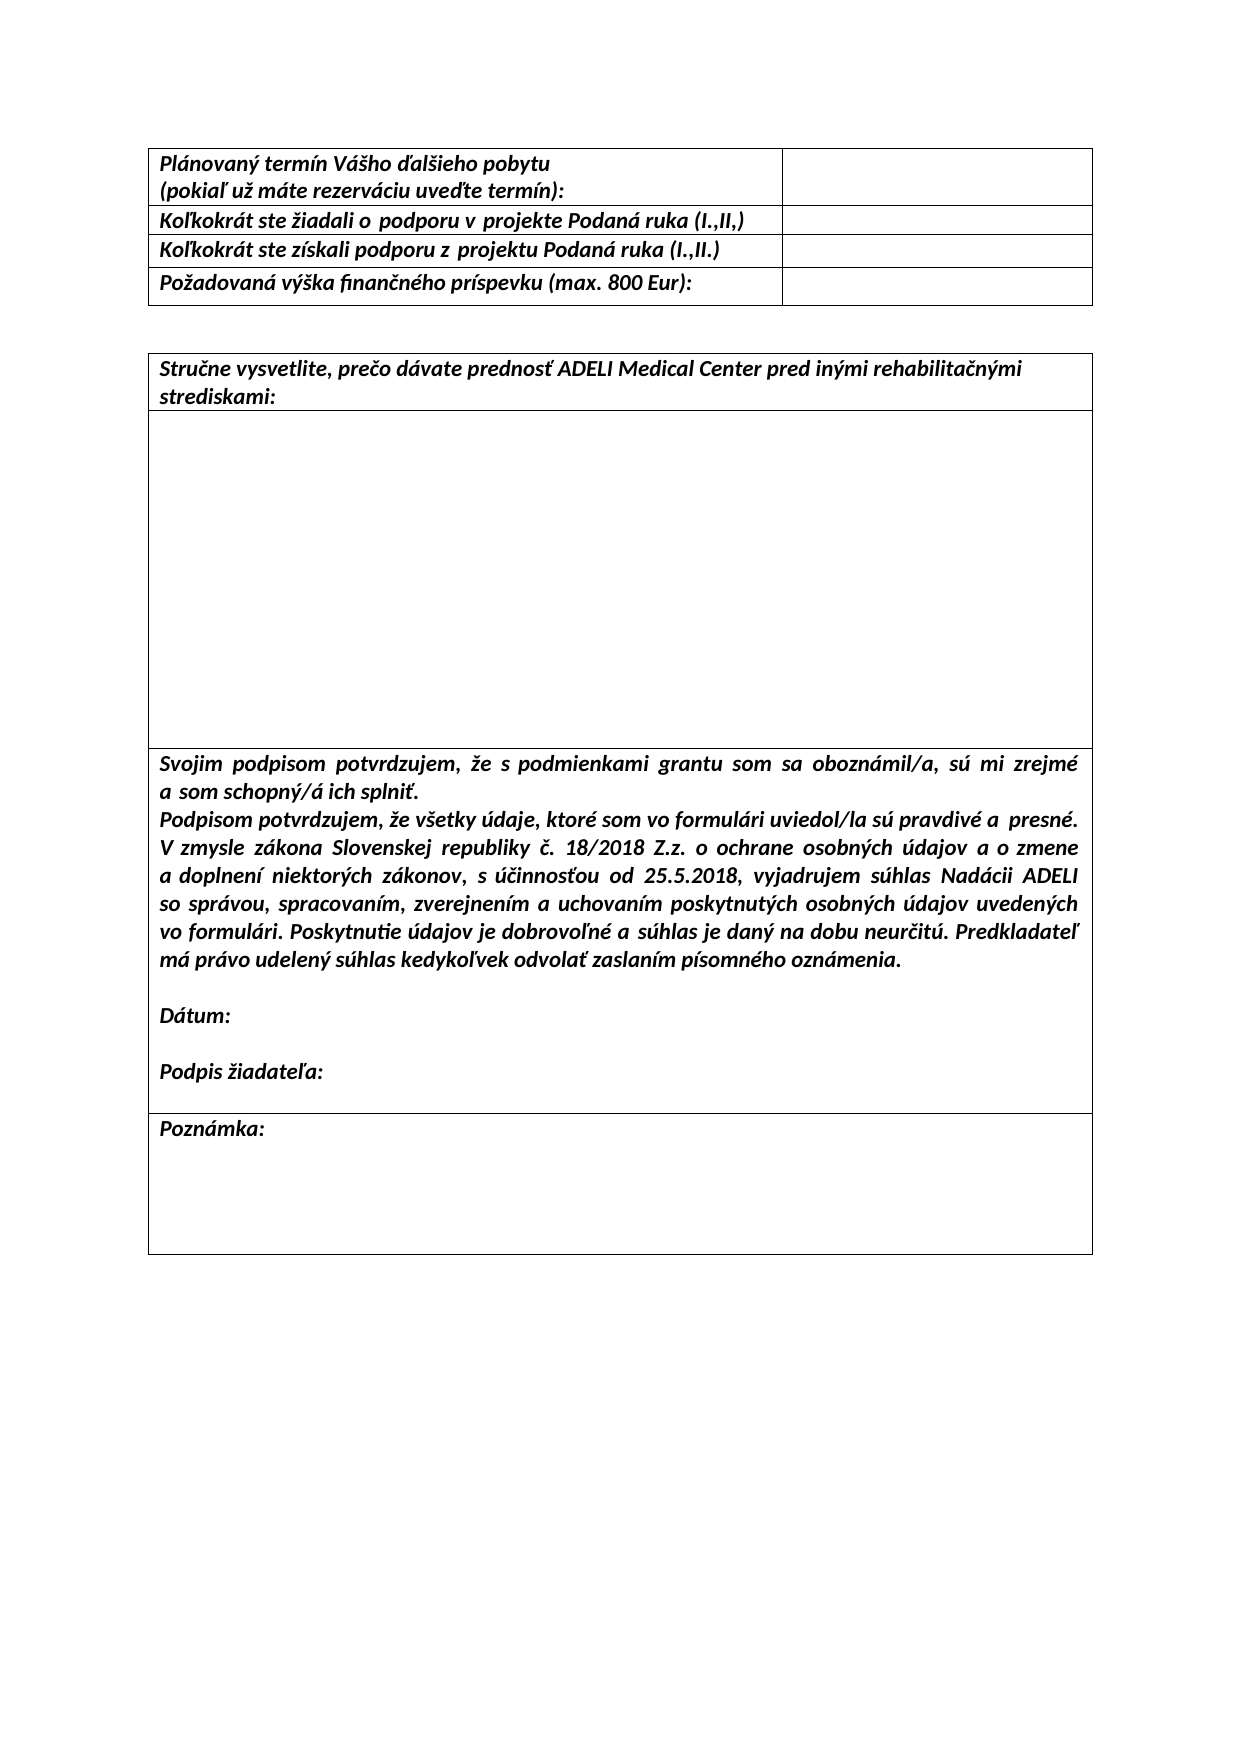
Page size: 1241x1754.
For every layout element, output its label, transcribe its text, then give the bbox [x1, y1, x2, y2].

table_cell [783, 149, 1092, 205]
table_cell Poznámka: [149, 1114, 1092, 1254]
table_cell Koľkokrát ste získali podporu z projektu Podaná ruka (I.,II.) [149, 235, 782, 267]
table_cell Koľkokrát ste žiadali o podporu v projekte Podaná ruka (I.,II,) [149, 206, 782, 234]
table_cell [149, 411, 1092, 748]
table_cell [783, 268, 1092, 305]
table_cell Požadovaná výška finančného príspevku (max. 800 Eur): [149, 268, 782, 305]
table_header Stručne vysvetlite, prečo dávate prednosť ADELI Medical Center pred inými rehabilitačnými strediskami: [149, 354, 1092, 410]
table_cell Svojim podpisom potvrdzujem, že s podmienkami grantu som sa oboznámil/a, sú mi zrejmé a som schopný/á ich splniť. Podpisom potvrdzujem, že všetky údaje, ktoré som vo formulári uviedol/la sú pravdivé a presné. V zmysle zákona Slovenskej republiky č. 18/2018 Z.z. o ochrane osobných údajov a o zmene a doplnení niektorých zákonov, s účinnosťou od 25.5.2018, vyjadrujem súhlas Nadácii ADELI so správou, spracovaním, zverejnením a uchovaním poskytnutých osobných údajov uvedených vo formulári. Poskytnutie údajov je dobrovoľné a súhlas je daný na dobu neurčitú. Predkladateľ má právo udelený súhlas kedykoľvek odvolať zaslaním písomného oznámenia. Dátum: Podpis žiadateľa: [149, 749, 1092, 1113]
table_cell [783, 206, 1092, 234]
table_cell [783, 235, 1092, 267]
table_cell Plánovaný termín Vášho ďalšieho pobytu (pokiaľ už máte rezerváciu uveďte termín): [149, 149, 782, 205]
